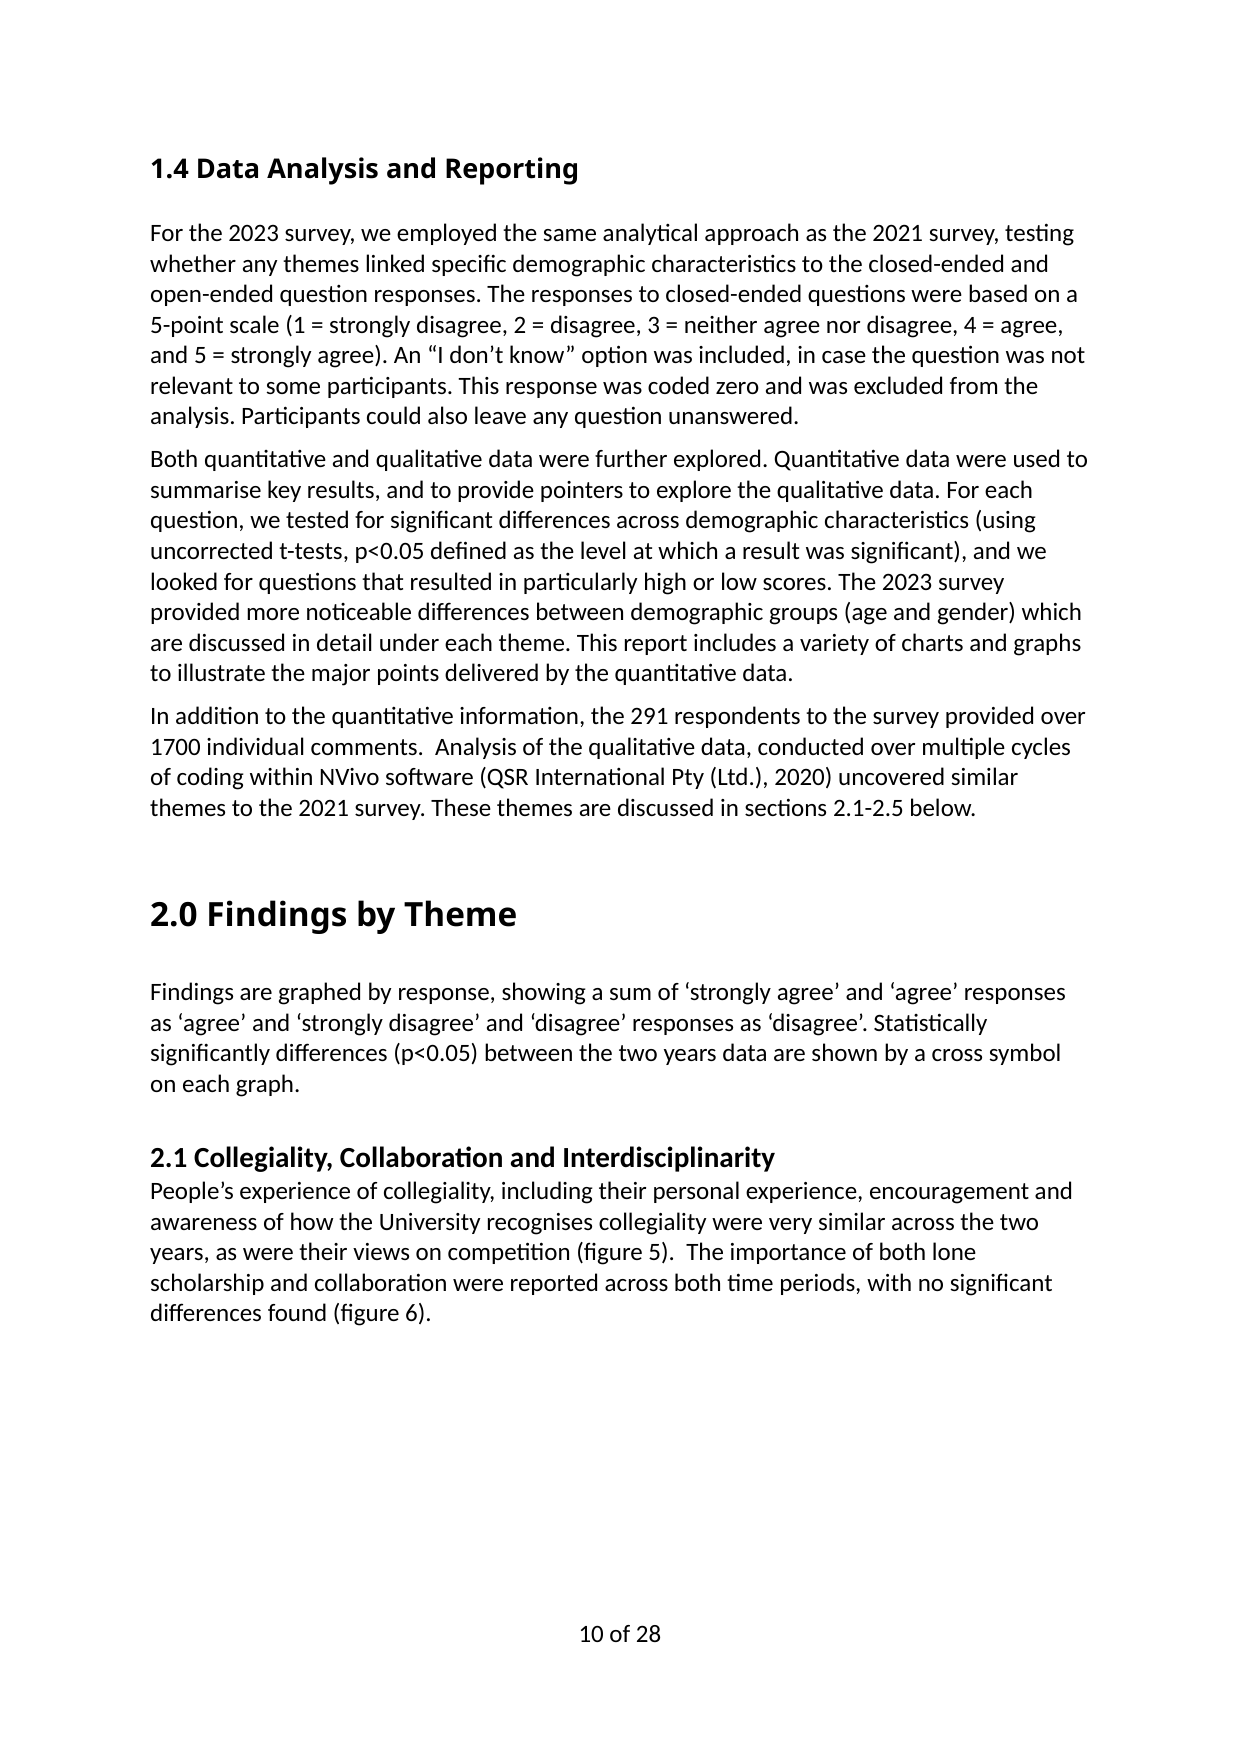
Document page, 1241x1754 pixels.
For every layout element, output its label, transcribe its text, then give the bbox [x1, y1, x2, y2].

text People’s experience of collegiality, including their personal experience, encouragement and awareness of how the University recognises collegiality were very similar across the two years, as were their views on competition (figure 5). The importance of both lone scholarship and collaboration were reported across both time periods, with no significant differences found (figure 6). [150, 1175, 1090, 1328]
text In addition to the quantitative information, the 291 respondents to the survey provided over 1700 individual comments. Analysis of the qualitative data, conducted over multiple cycles of coding within NVivo software (QSR International Pty (Ltd.), 2020) uncovered similar themes to the 2021 survey. These themes are discussed in sections 2.1-2.5 below. [150, 700, 1090, 822]
text Both quantitative and qualitative data were further explored. Quantitative data were used to summarise key results, and to provide pointers to explore the qualitative data. For each question, we tested for significant differences across demographic characteristics (using uncorrected t-tests, p<0.05 defined as the level at which a result was significant), and we looked for questions that resulted in particularly high or low scores. The 2023 survey provided more noticeable differences between demographic groups (age and gender) which are discussed in detail under each theme. This report includes a variety of charts and graphs to illustrate the major points delivered by the quantitative data. [150, 443, 1090, 688]
text For the 2023 survey, we employed the same analytical approach as the 2021 survey, testing whether any themes linked specific demographic characteristics to the closed-ended and open-ended question responses. The responses to closed-ended questions were based on a 5-point scale (1 = strongly disagree, 2 = disagree, 3 = neither agree nor disagree, 4 = agree, and 5 = strongly agree). An “I don’t know” option was included, in case the question was not relevant to some participants. This response was coded zero and was excluded from the analysis. Participants could also leave any question unanswered. [150, 217, 1090, 431]
text Findings are graphed by response, showing a sum of ‘strongly agree’ and ‘agree’ responses as ‘agree’ and ‘strongly disagree’ and ‘disagree’ responses as ‘disagree’. Statistically significantly differences (p<0.05) between the two years data are shown by a cross symbol on each graph. [150, 976, 1090, 1098]
text 2.1 Collegiality, Collaboration and Interdisciplinarity [150, 1139, 1090, 1175]
subtitle 1.4 Data Analysis and Reporting [150, 150, 1090, 187]
subtitle 2.0 Findings by Theme [150, 890, 1090, 936]
